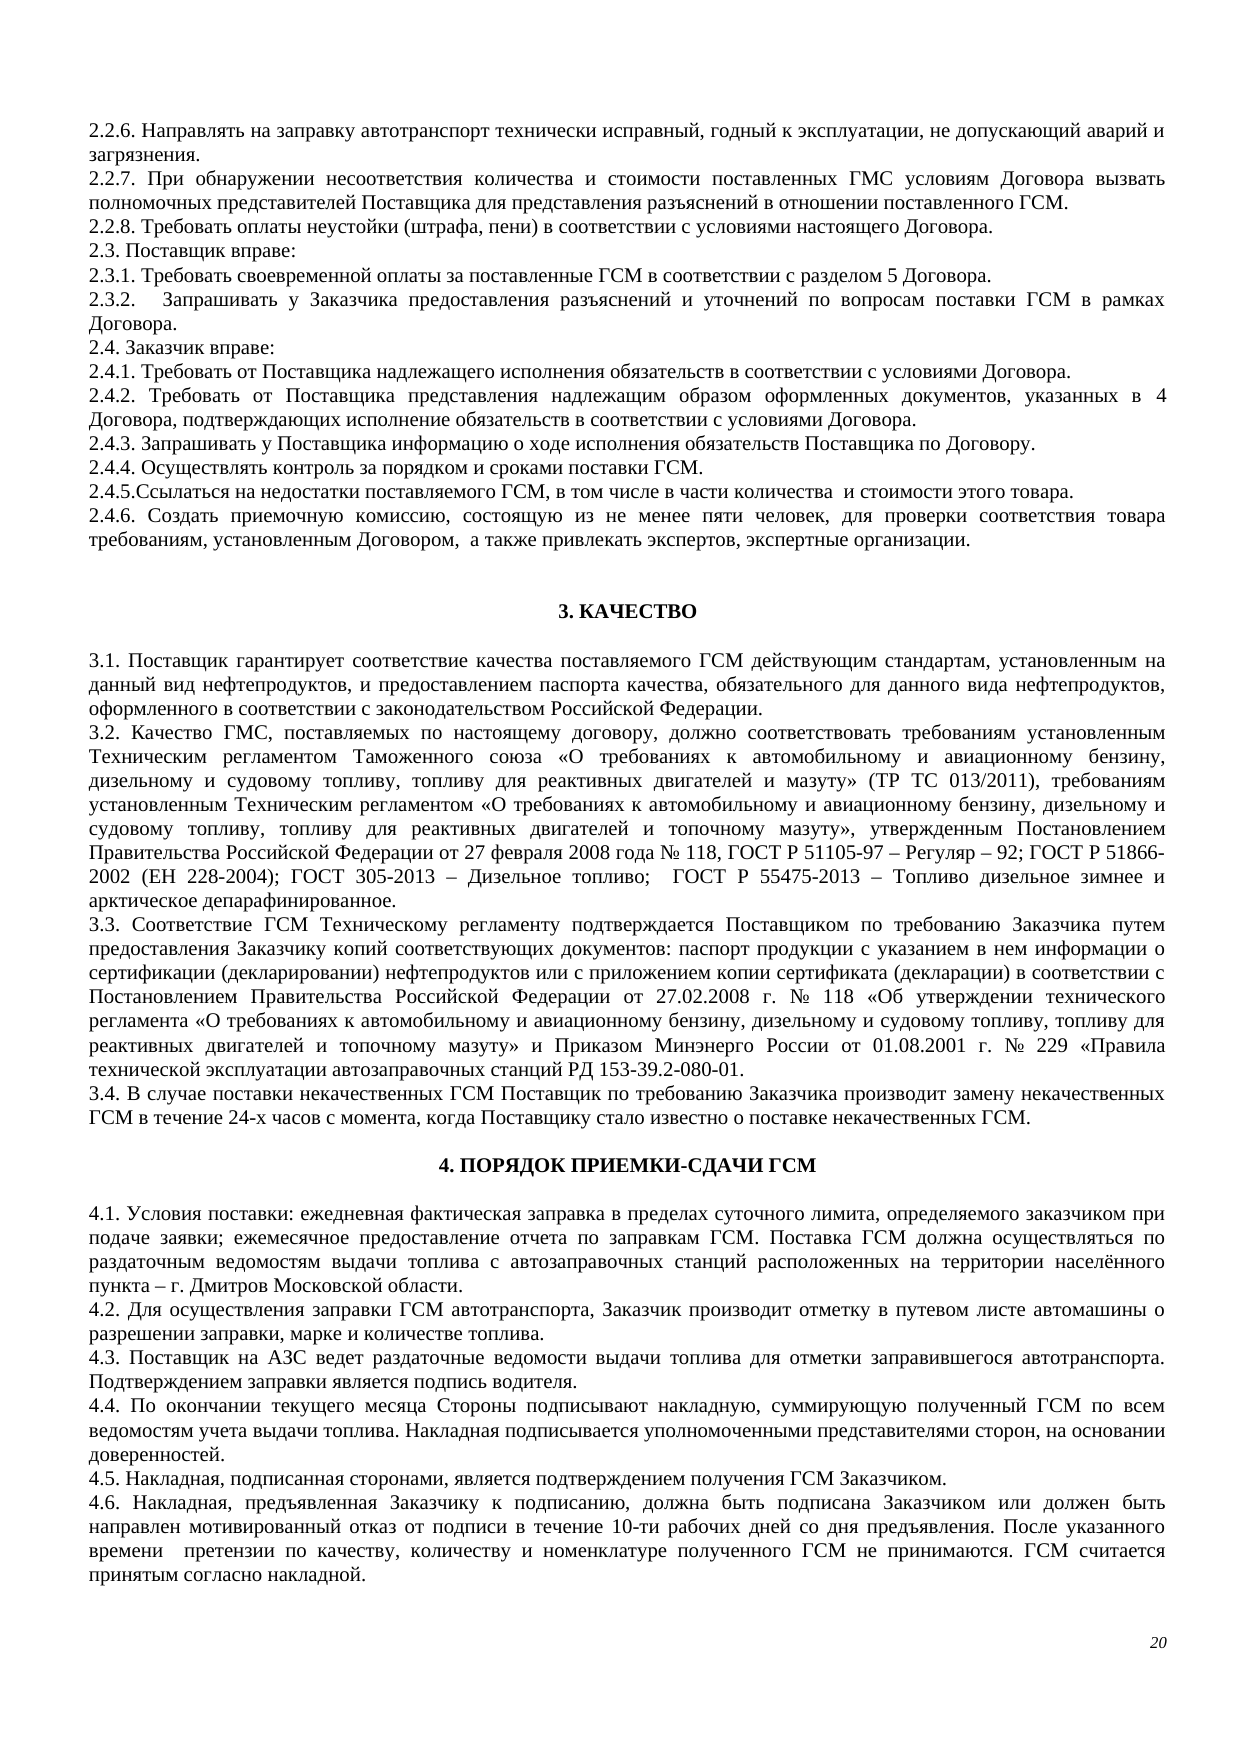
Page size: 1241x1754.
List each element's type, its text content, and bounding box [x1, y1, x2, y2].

text 2.2.6. Направлять на заправку автотранспорт технически исправный, годный к эксплуатации, не допускающий аварий и загрязнения. [89, 118, 1167, 166]
text 4.2. Для осуществления заправки ГСМ автотранспорта, Заказчик производит отметку в путевом листе автомашины о разрешении заправки, марке и количестве топлива. [89, 1297, 1167, 1345]
text 2.3.2. Запрашивать у Заказчика предоставления разъяснений и уточнений по вопросам поставки ГСМ в рамках Договора. [89, 287, 1167, 335]
text 4.1. Условия поставки: ежедневная фактическая заправка в пределах суточного лимита, определяемого заказчиком при подаче заявки; ежемесячное предоставление отчета по заправкам ГСМ. Поставка ГСМ должна осуществляться по раздаточным ведомостям выдачи топлива с автозаправочных станций расположенных на территории населённого пункта – г. Дмитров Московской области. [89, 1201, 1167, 1297]
text 4.3. Поставщик на АЗС ведет раздаточные ведомости выдачи топлива для отметки заправившегося автотранспорта. Подтверждением заправки является подпись водителя. [89, 1345, 1167, 1393]
text 2.4.3. Запрашивать у Поставщика информацию о ходе исполнения обязательств Поставщика по Договору. [89, 431, 1167, 455]
text 3.1. Поставщик гарантирует соответствие качества поставляемого ГСМ действующим стандартам, установленным на данный вид нефтепродуктов, и предоставлением паспорта качества, обязательного для данного вида нефтепродуктов, оформленного в соответствии с законодательством Российской Федерации. [89, 647, 1167, 720]
text 2.3. Поставщик вправе: [89, 238, 1167, 262]
text 3. КАЧЕСТВО [89, 599, 1167, 623]
text 3.4. В случае поставки некачественных ГСМ Поставщик по требованию Заказчика производит замену некачественных ГСМ в течение 24-х часов с момента, когда Поставщику стало известно о поставке некачественных ГСМ. [89, 1081, 1167, 1129]
text 3.3. Соответствие ГСМ Техническому регламенту подтверждается Поставщиком по требованию Заказчика путем предоставления Заказчику копий соответствующих документов: паспорт продукции с указанием в нем информации о сертификации (декларировании) нефтепродуктов или с приложением копии сертификата (декларации) в соответствии с Постановлением Правительства Российской Федерации от 27.02.2008 г. № 118 «Об утверждении технического регламента «О требованиях к автомобильному и авиационному бензину, дизельному и судовому топливу, топливу для реактивных двигателей и топочному мазуту» и Приказом Минэнерго России от 01.08.2001 г. № 229 «Правила технической эксплуатации автозаправочных станций РД 153-39.2-080-01. [89, 912, 1167, 1081]
text 4.5. Накладная, подписанная сторонами, является подтверждением получения ГСМ Заказчиком. [89, 1466, 1167, 1490]
text 2.4.6. Создать приемочную комиссию, состоящую из не менее пяти человек, для проверки соответствия товара требованиям, установленным Договором, а также привлекать экспертов, экспертные организации. [89, 503, 1167, 551]
text 2.4. Заказчик вправе: [89, 335, 1167, 359]
text 4.6. Накладная, предъявленная Заказчику к подписанию, должна быть подписана Заказчиком или должен быть направлен мотивированный отказ от подписи в течение 10-ти рабочих дней со дня предъявления. После указанного времени претензии по качеству, количеству и номенклатуре полученного ГСМ не принимаются. ГСМ считается принятым согласно накладной. [89, 1490, 1167, 1586]
text 2.2.8. Требовать оплаты неустойки (штрафа, пени) в соответствии с условиями настоящего Договора. [89, 214, 1167, 238]
text 2.4.5.Ссылаться на недостатки поставляемого ГСМ, в том числе в части количества и стоимости этого товара. [89, 479, 1167, 503]
text 4. Порядок приемки-сдачи ГСМ [89, 1153, 1167, 1177]
text 2.4.2. Требовать от Поставщика представления надлежащим образом оформленных документов, указанных в 4 Договора, подтверждающих исполнение обязательств в соответствии с условиями Договора. [89, 383, 1167, 431]
text 2.2.7. При обнаружении несоответствия количества и стоимости поставленных ГМС условиям Договора вызвать полномочных представителей Поставщика для представления разъяснений в отношении поставленного ГСМ. [89, 166, 1167, 214]
text 2.4.1. Требовать от Поставщика надлежащего исполнения обязательств в соответствии с условиями Договора. [89, 359, 1167, 383]
text 3.2. Качество ГМС, поставляемых по настоящему договору, должно соответствовать требованиям установленным Техническим регламентом Таможенного союза «О требованиях к автомобильному и авиационному бензину, дизельному и судовому топливу, топливу для реактивных двигателей и мазуту» (ТР ТС 013/2011), требованиям установленным Техническим регламентом «О требованиях к автомобильному и авиационному бензину, дизельному и судовому топливу, топливу для реактивных двигателей и топочному мазуту», утвержденным Постановлением Правительства Российской Федерации от 27 февраля 2008 года № 118, ГОСТ Р 51105-97 – Регуляр – 92; ГОСТ Р 51866-2002 (ЕН 228-2004); ГОСТ 305-2013 – Дизельное топливо; ГОСТ Р 55475-2013 – Топливо дизельное зимнее и арктическое депарафинированное. [89, 720, 1167, 912]
text 4.4. По окончании текущего месяца Стороны подписывают накладную, суммирующую полученный ГСМ по всем ведомостям учета выдачи топлива. Накладная подписывается уполномоченными представителями сторон, на основании доверенностей. [89, 1393, 1167, 1466]
text 2.4.4. Осуществлять контроль за порядком и сроками поставки ГСМ. [89, 455, 1167, 479]
text 2.3.1. Требовать своевременной оплаты за поставленные ГСМ в соответствии с разделом 5 Договора. [89, 262, 1167, 287]
